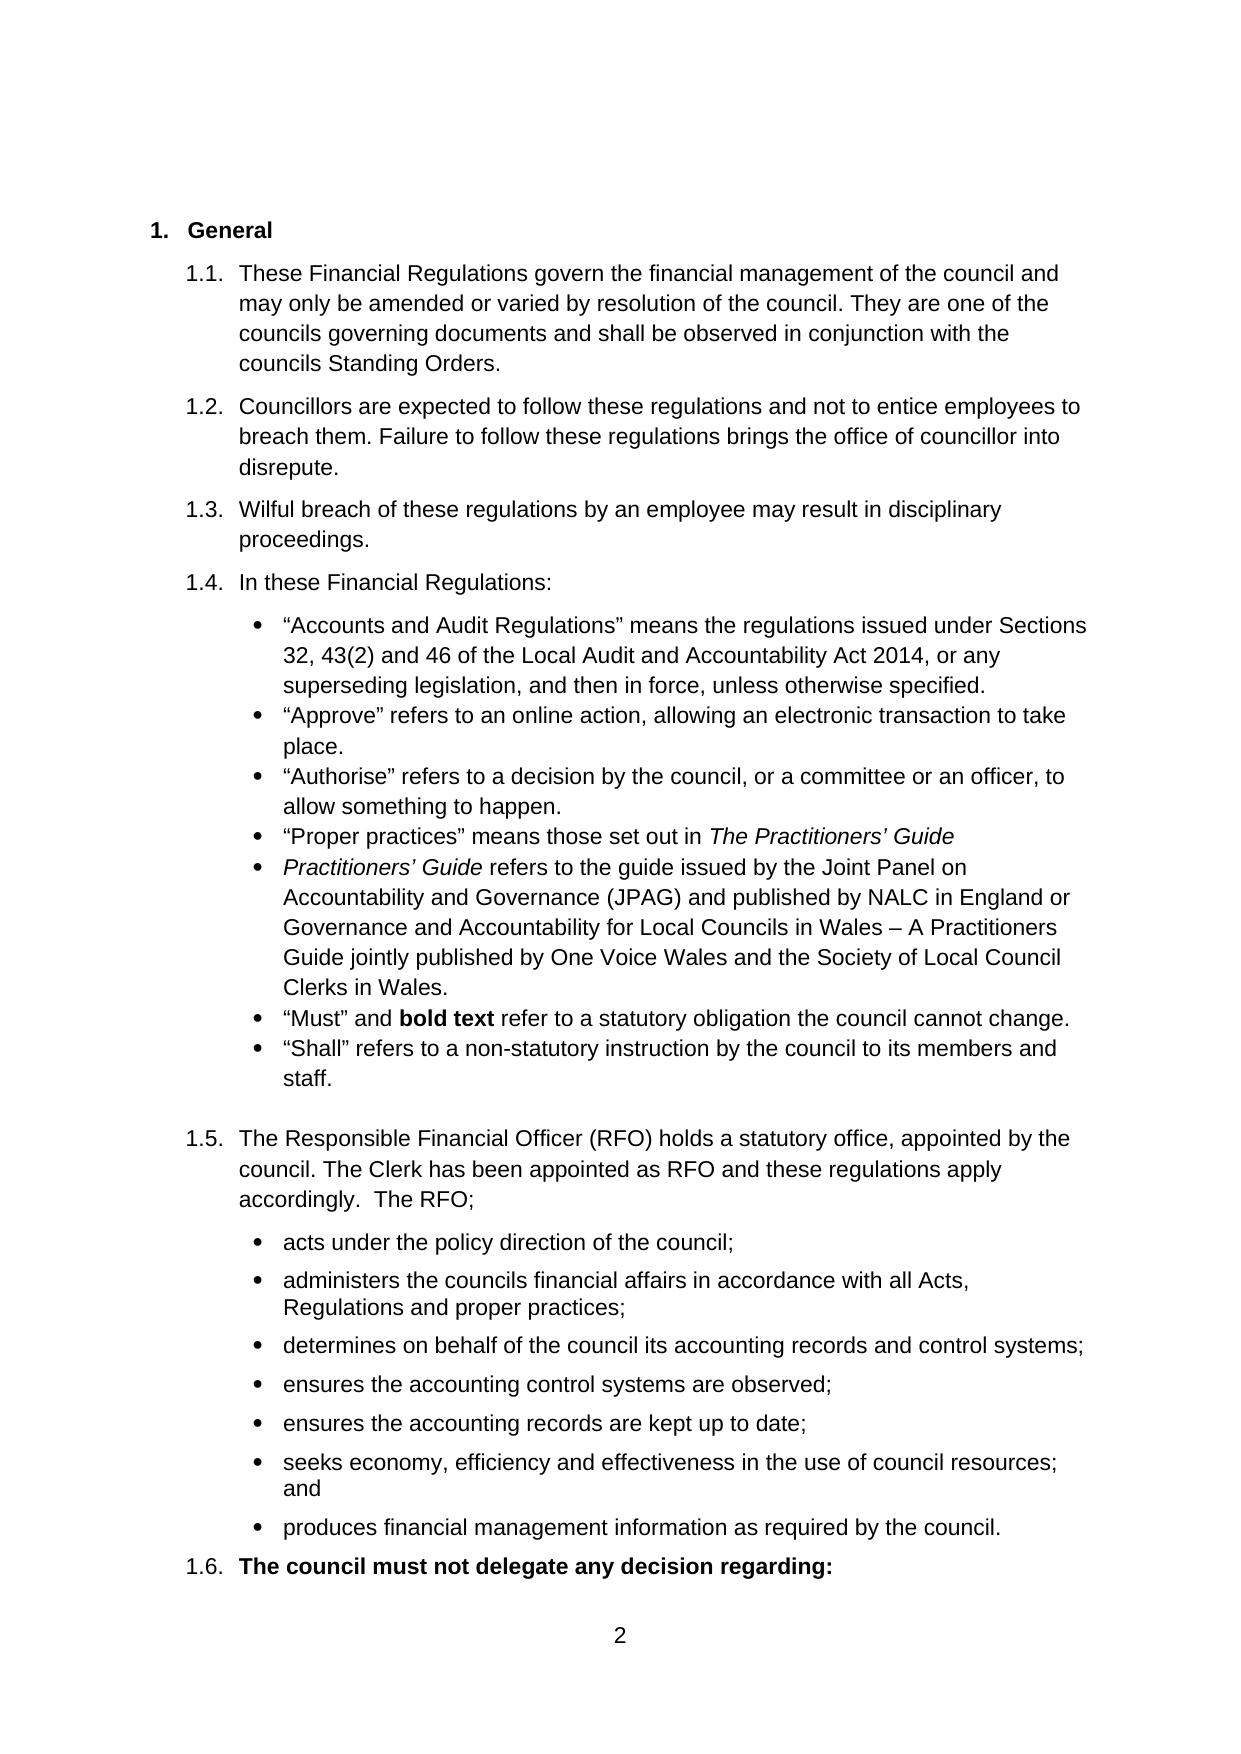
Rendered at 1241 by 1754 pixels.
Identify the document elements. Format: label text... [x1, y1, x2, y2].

list ensures the accounting control systems are observed; [253, 1371, 1090, 1398]
list “Accounts and Audit Regulations” means the regulations issued under Sections 32, 43(2) and 46 of the Local Audit and Accountability Act 2014, or any superseding legislation, and then in force, unless otherwise specified. [253, 612, 1090, 698]
list determines on behalf of the council its accounting records and control systems; [253, 1332, 1090, 1359]
list ensures the accounting records are kept up to date; [253, 1410, 1090, 1437]
list The Responsible Financial Officer (RFO) holds a statutory office, appointed by the council. The Clerk has been appointed as RFO and these regulations apply accordingly. The RFO; [185, 1125, 1090, 1212]
list “Approve” refers to an online action, allowing an electronic transaction to take place. [253, 702, 1090, 759]
list produces financial management information as required by the council. [253, 1514, 1090, 1541]
list These Financial Regulations govern the financial management of the council and may only be amended or varied by resolution of the council. They are one of the councils governing documents and shall be observed in conjunction with the councils Standing Orders. [185, 260, 1090, 377]
list administers the councils financial affairs in accordance with all Acts, Regulations and proper practices; [253, 1267, 1090, 1320]
list “Shall” refers to a non-statutory instruction by the council to its members and staff. [253, 1035, 1090, 1091]
subtitle General [150, 217, 1090, 243]
list In these Financial Regulations: [185, 569, 1090, 595]
list acts under the policy direction of the council; [253, 1228, 1090, 1255]
list “Proper practices” means those set out in The Practitioners’ Guide [253, 823, 1090, 849]
list The council must not delegate any decision regarding: [185, 1553, 1090, 1579]
list “Must” and bold text refer to a statutory obligation the council cannot change. [253, 1004, 1090, 1031]
list seeks economy, efficiency and effectiveness in the use of council resources; and [253, 1449, 1090, 1502]
list Practitioners’ Guide refers to the guide issued by the Joint Panel on Accountability and Governance (JPAG) and published by NALC in England or Governance and Accountability for Local Councils in Wales – A Practitioners Guide jointly published by One Voice Wales and the Society of Local Council Clerks in Wales. [253, 853, 1090, 1001]
list Councillors are expected to follow these regulations and not to entice employees to breach them. Failure to follow these regulations brings the office of councillor into disrepute. [185, 393, 1090, 480]
list “Authorise” refers to a decision by the council, or a committee or an officer, to allow something to happen. [253, 763, 1090, 819]
list Wilful breach of these regulations by an employee may result in disciplinary proceedings. [185, 496, 1090, 553]
